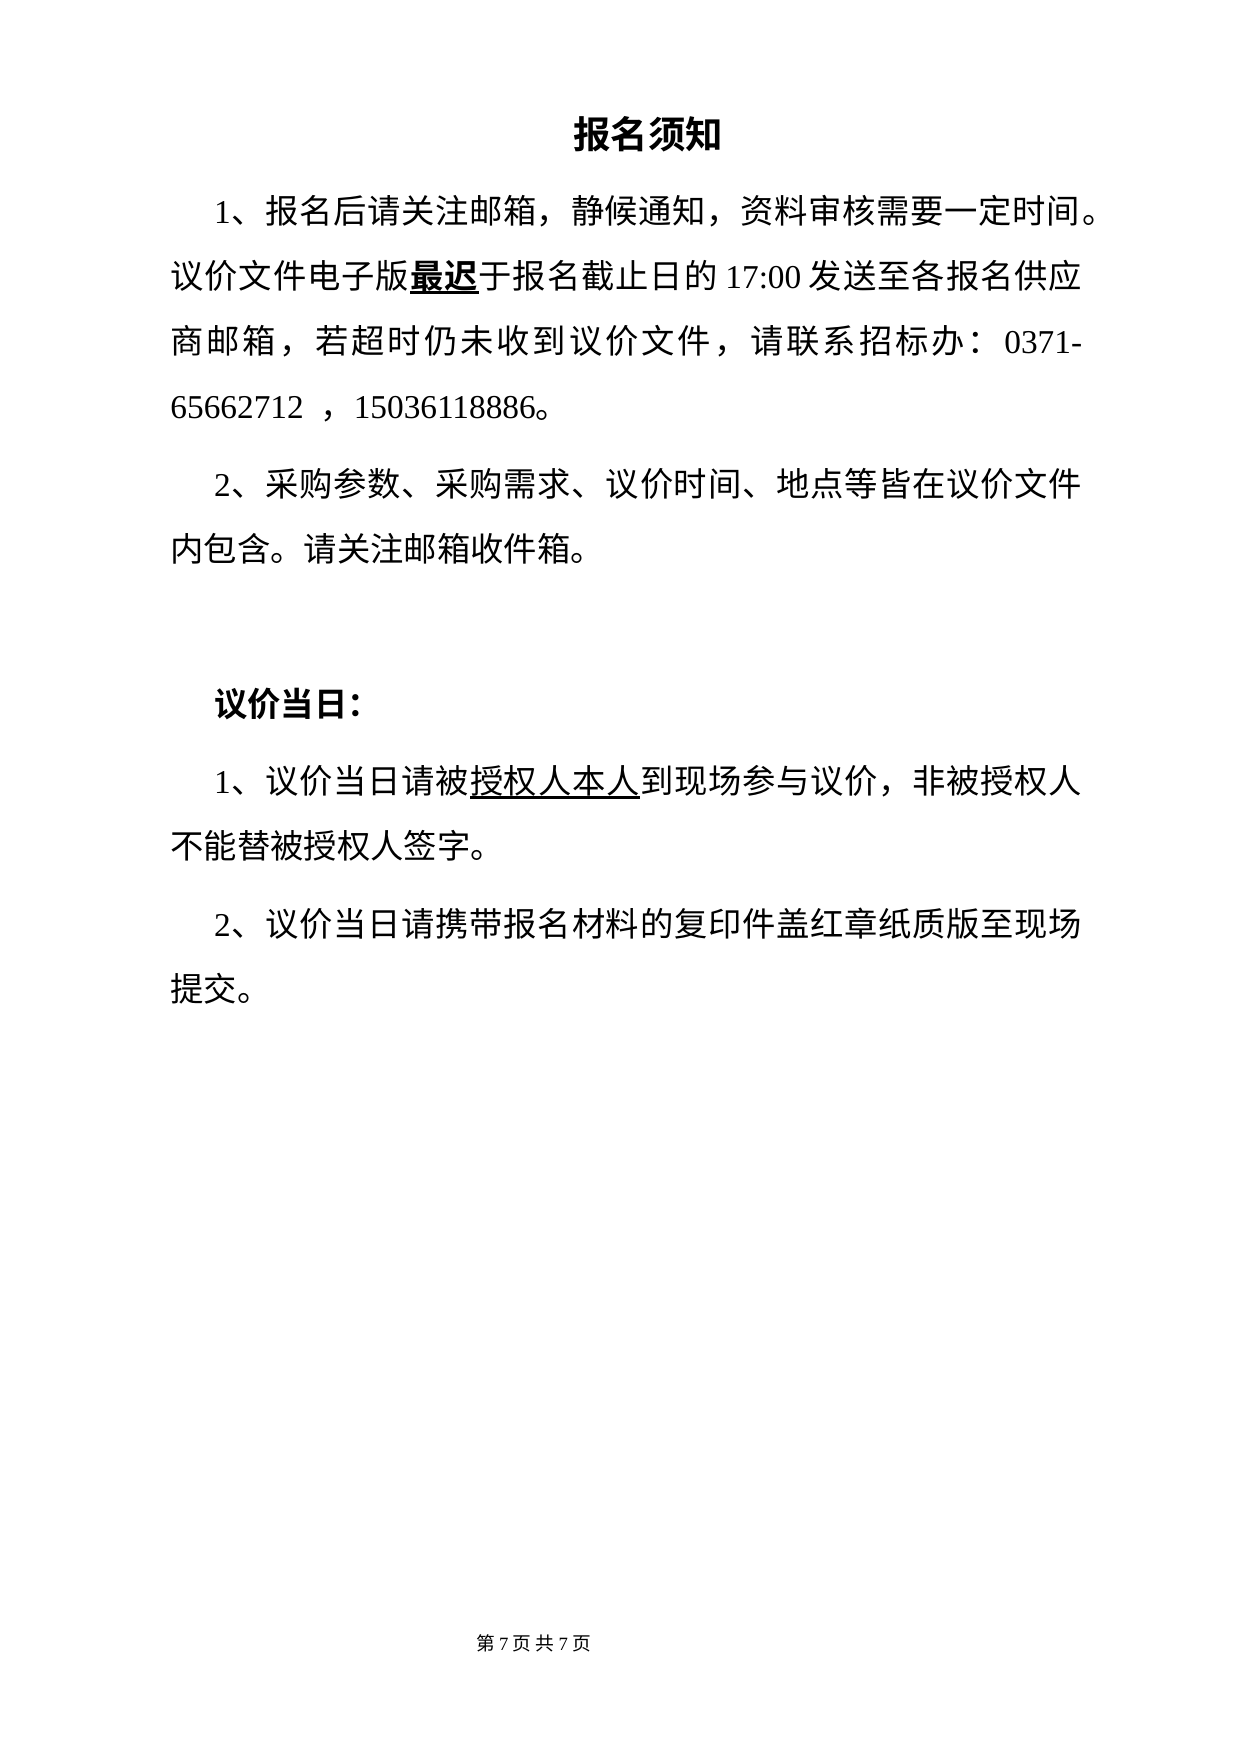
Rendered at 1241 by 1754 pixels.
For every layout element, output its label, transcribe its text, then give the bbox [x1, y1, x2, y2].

text 2、采购参数、采购需求、议价时间、地点等皆在议价文件内包含。请关注邮箱收件箱。 [170, 449, 1082, 579]
text 1、议价当日请被授权人本人到现场参与议价，非被授权人不能替被授权人签字。 [170, 747, 1082, 877]
text 1、报名后请关注邮箱，静候通知，资料审核需要一定时间。议价文件电子版最迟于报名截止日的17:00发送至各报名供应商邮箱，若超时仍未收到议价文件，请联系招标办：0371-65662712 ，15036118886。 [170, 177, 1082, 437]
text 报名须知 [170, 99, 1082, 164]
text 2、议价当日请携带报名材料的复印件盖红章纸质版至现场提交。 [170, 889, 1082, 1019]
text 议价当日： [170, 669, 1082, 734]
